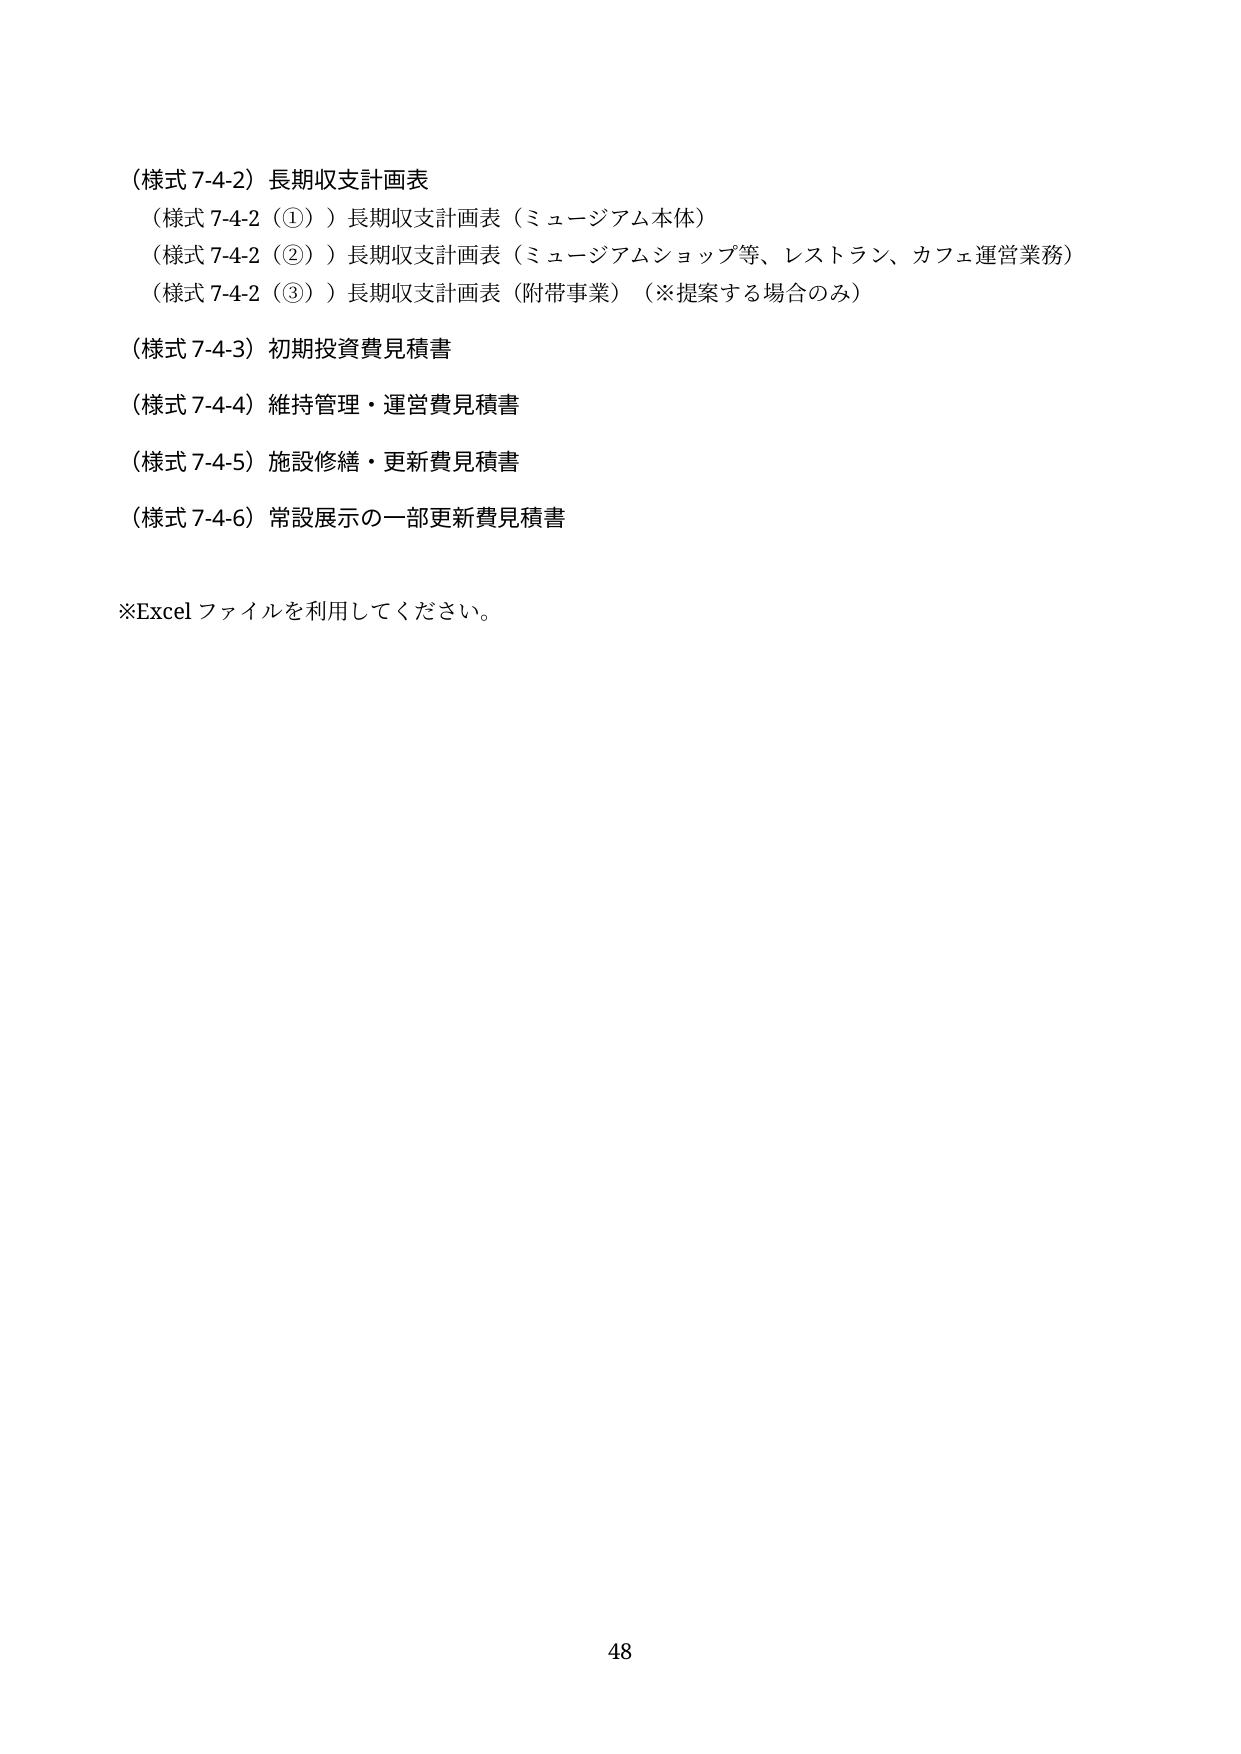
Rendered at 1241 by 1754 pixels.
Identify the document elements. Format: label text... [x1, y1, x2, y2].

subtitle （様式7-4-5）施設修繕・更新費見積書 [118, 442, 1122, 479]
subtitle （様式7-4-4）維持管理・運営費見積書 [118, 385, 1122, 423]
text （様式7-4-2（②））長期収支計画表（ミュージアムショップ等、レストラン、カフェ運営業務） [118, 235, 1122, 273]
text （様式7-4-2（③））長期収支計画表（附帯事業）（※提案する場合のみ） [118, 273, 1122, 310]
subtitle （様式7-4-6）常設展示の一部更新費見積書 [118, 498, 1122, 535]
subtitle （様式7-4-3）初期投資費見積書 [118, 329, 1122, 367]
subtitle （様式7-4-2）長期収支計画表 [118, 160, 1122, 198]
text ※Excelファイルを利用してください。 [118, 592, 1122, 629]
text （様式7-4-2（①））長期収支計画表（ミュージアム本体） [118, 198, 1122, 235]
